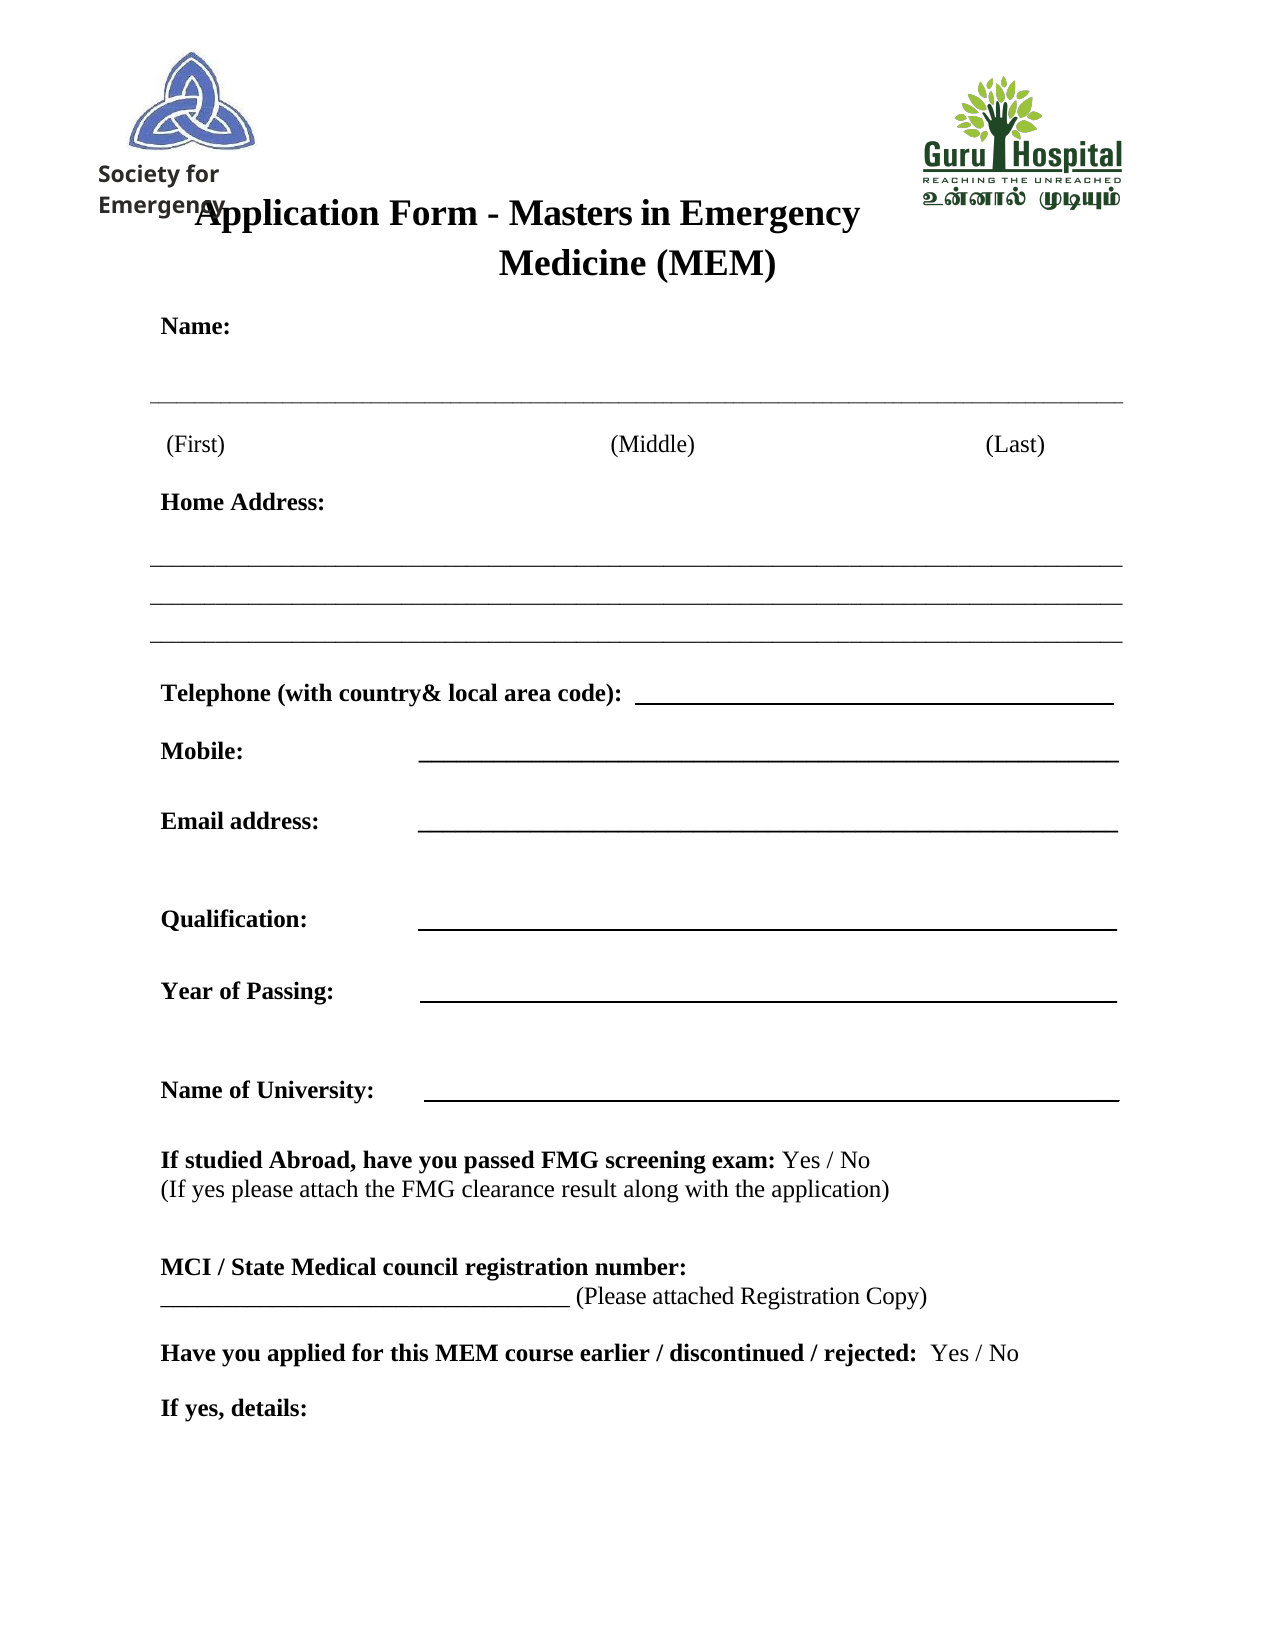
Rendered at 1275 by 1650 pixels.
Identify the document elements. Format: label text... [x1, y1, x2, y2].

text MCI / State Medical council registration number: _________________________________ (Please attached Registration Copy) [160, 1252, 1101, 1310]
text ___________________________________________________________________________________________________________________________________________________________________________________________________________________________________________________________________________ [150, 544, 1125, 645]
text Name of University: __ [160, 1075, 1125, 1104]
text Home Address: [160, 487, 1125, 515]
text Qualification: _ [160, 904, 1125, 933]
text If studied Abroad, have you passed FMG screening exam: Yes / No [160, 1146, 1125, 1174]
picture [126, 48, 258, 152]
text Telephone (with country& local area code): _ [160, 678, 1125, 707]
text Email address: ________________________________________________________ [160, 806, 1125, 864]
text (If yes please attach the FMG clearance result along with the application) [160, 1174, 1125, 1203]
text Application Form - Masters in Emergency Medicine (MEM) [150, 191, 1125, 283]
text If yes, details: [160, 1393, 1125, 1422]
picture [923, 76, 1122, 210]
text (First) (Middle) (Last) [160, 429, 1125, 458]
text Mobile: ________________________________________________________ [160, 736, 1125, 765]
text Year of Passing: _ [160, 976, 1125, 1034]
text Have you applied for this MEM course earlier / discontinued / rejected: Yes / No [160, 1338, 1101, 1367]
text ______________________________________________________________________________________________________________ [150, 385, 1125, 405]
text Name: [160, 311, 1125, 339]
